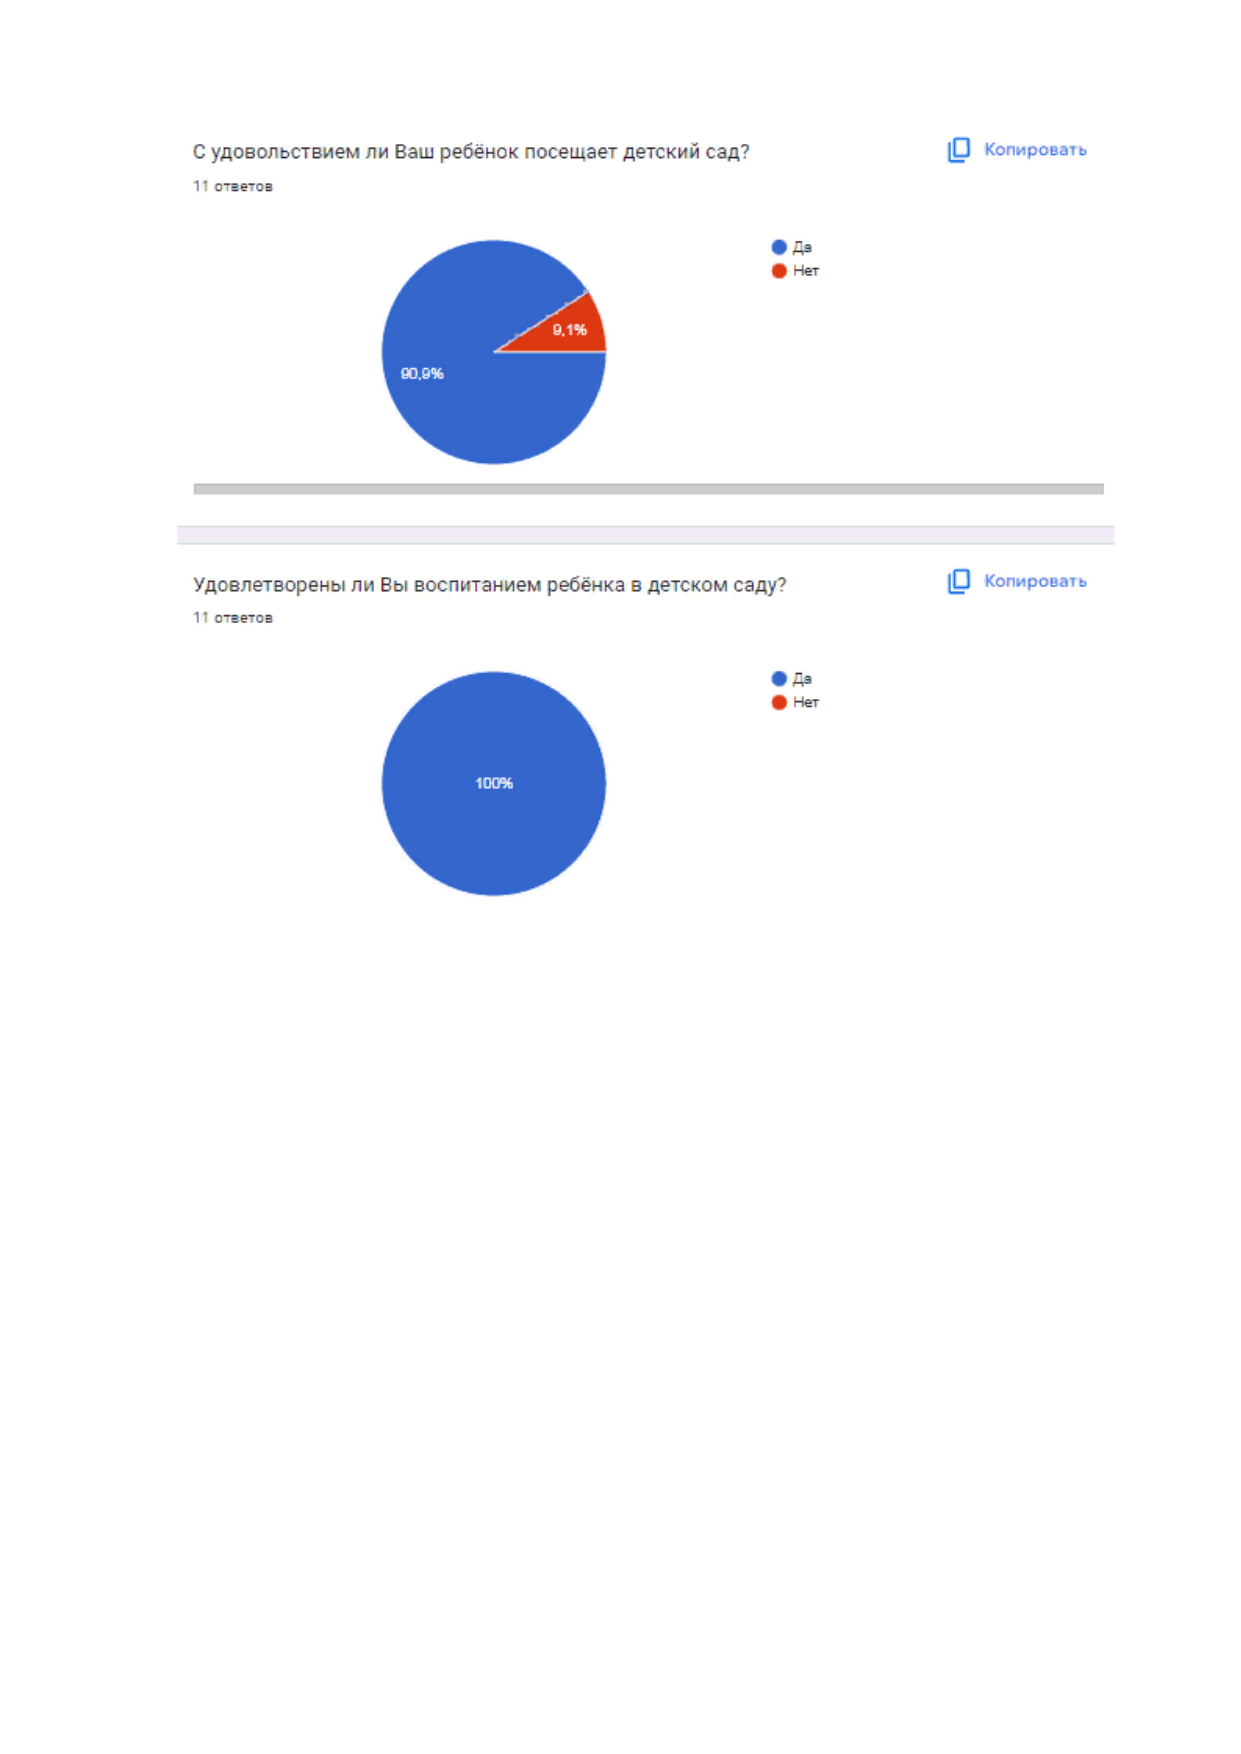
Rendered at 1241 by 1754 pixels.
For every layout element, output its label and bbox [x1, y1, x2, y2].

picture [177, 118, 1115, 906]
